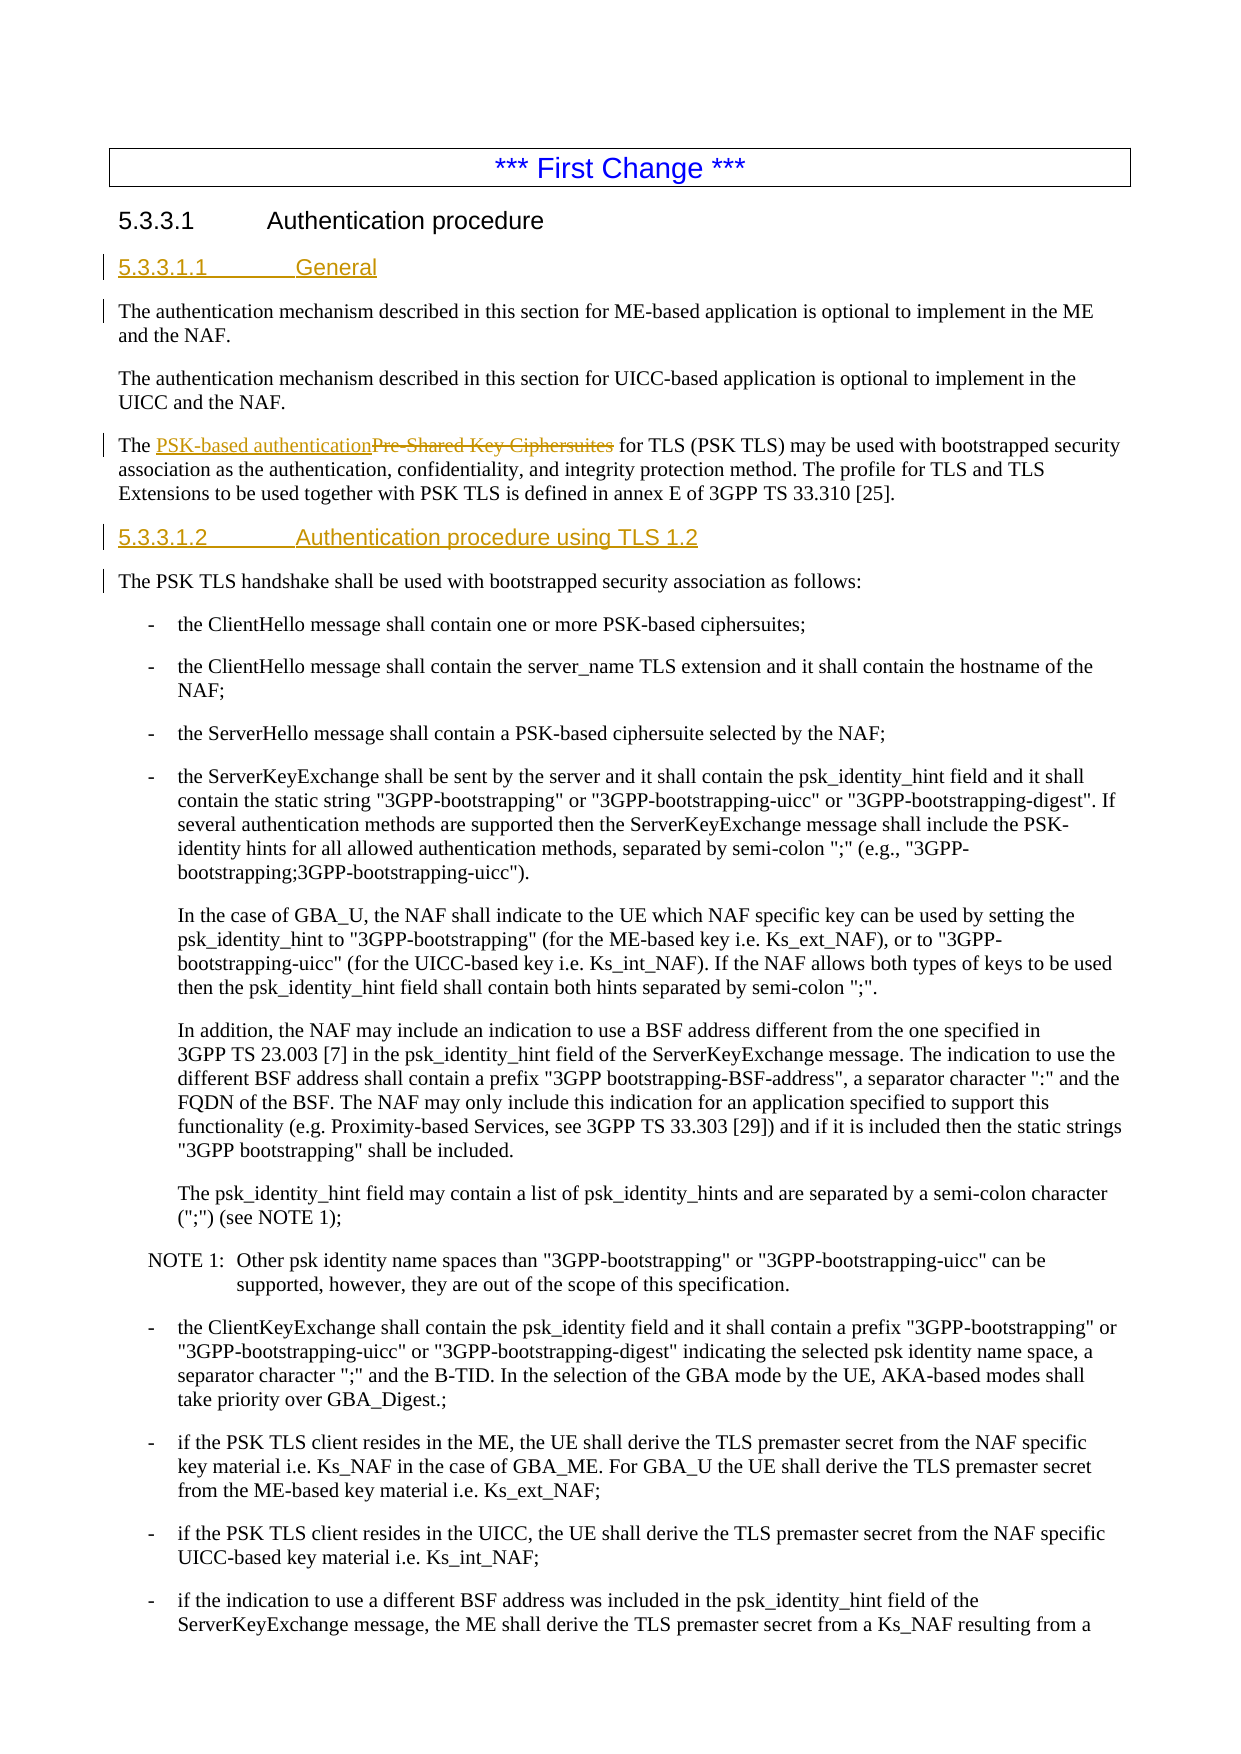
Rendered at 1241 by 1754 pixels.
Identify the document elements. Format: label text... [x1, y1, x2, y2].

text - the ServerKeyExchange shall be sent by the server and it shall contain the psk_identity_hint field and it shall contain the static string "3GPP-bootstrapping" or "3GPP-bootstrapping-uicc" or "3GPP-bootstrapping-digest". If several authentication methods are supported then the ServerKeyExchange message shall include the PSK-identity hints for all allowed authentication methods, separated by semi-colon ";" (e.g., "3GPP-bootstrapping;3GPP-bootstrapping-uicc"). [148, 764, 1122, 884]
text - if the PSK TLS client resides in the ME, the UE shall derive the TLS premaster secret from the NAF specific key material i.e. Ks_NAF in the case of GBA_ME. For GBA_U the UE shall derive the TLS premaster secret from the ME-based key material i.e. Ks_ext_NAF; [148, 1430, 1122, 1502]
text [148, 1588, 1122, 1636]
subtitle 5.3.3.1 Authentication procedure [118, 206, 1122, 235]
text - the ClientKeyExchange shall contain the psk_identity field and it shall contain a prefix "3GPP-bootstrapping" or "3GPP-bootstrapping-uicc" or "3GPP-bootstrapping-digest" indicating the selected psk identity name space, a separator character ";" and the B-TID. In the selection of the GBA mode by the UE, AKA-based modes shall take priority over GBA_Digest.; [148, 1315, 1122, 1411]
text - the ClientHello message shall contain one or more PSK-based ciphersuites; [148, 611, 1122, 636]
text NOTE 1: Other psk identity name spaces than "3GPP-bootstrapping" or "3GPP-bootstrapping-uicc" can be supported, however, they are out of the scope of this specification. [148, 1248, 1122, 1296]
text - the ClientHello message shall contain the server_name TLS extension and it shall contain the hostname of the NAF; [148, 654, 1122, 702]
text In the case of GBA_U, the NAF shall indicate to the UE which NAF specific key can be used by setting the psk_identity_hint to "3GPP-bootstrapping" (for the ME-based key i.e. Ks_ext_NAF), or to "3GPP-bootstrapping-uicc" (for the UICC-based key i.e. Ks_int_NAF). If the NAF allows both types of keys to be used then the psk_identity_hint field shall contain both hints separated by semi-colon ";". [177, 903, 1122, 999]
text In addition, the NAF may include an indication to use a BSF address different from the one specified in 3GPP TS 23.003 [7] in the psk_identity_hint field of the ServerKeyExchange message. The indication to use the different BSF address shall contain a prefix "3GPP bootstrapping-BSF-address", a separator character ":" and the FQDN of the BSF. The NAF may only include this indication for an application specified to support this functionality (e.g. Proximity-based Services, see 3GPP TS 33.303 [29]) and if it is included then the static strings "3GPP bootstrapping" shall be included. [148, 1018, 1122, 1162]
text - the ServerHello message shall contain a PSK-based ciphersuite selected by the NAF; [148, 721, 1122, 745]
text The for TLS (PSK TLS) may be used with bootstrapped security association as the authentication, confidentiality, and integrity protection method. The profile for TLS and TLS Extensions to be used together with PSK TLS is defined in annex E of 3GPP TS 33.310 [25]. [118, 433, 1122, 505]
text The authentication mechanism described in this section for UICC-based application is optional to implement in the UICC and the NAF. [118, 366, 1122, 414]
text *** First Change *** [110, 149, 1130, 186]
text The authentication mechanism described in this section for ME-based application is optional to implement in the ME and the NAF. [118, 299, 1122, 347]
text The PSK TLS handshake shall be used with bootstrapped security association as follows: [118, 569, 1122, 593]
text - if the PSK TLS client resides in the UICC, the UE shall derive the TLS premaster secret from the NAF specific UICC-based key material i.e. Ks_int_NAF; [148, 1521, 1122, 1569]
text The psk_identity_hint field may contain a list of psk_identity_hints and are separated by a semi-colon character (";") (see NOTE 1); [177, 1181, 1122, 1229]
